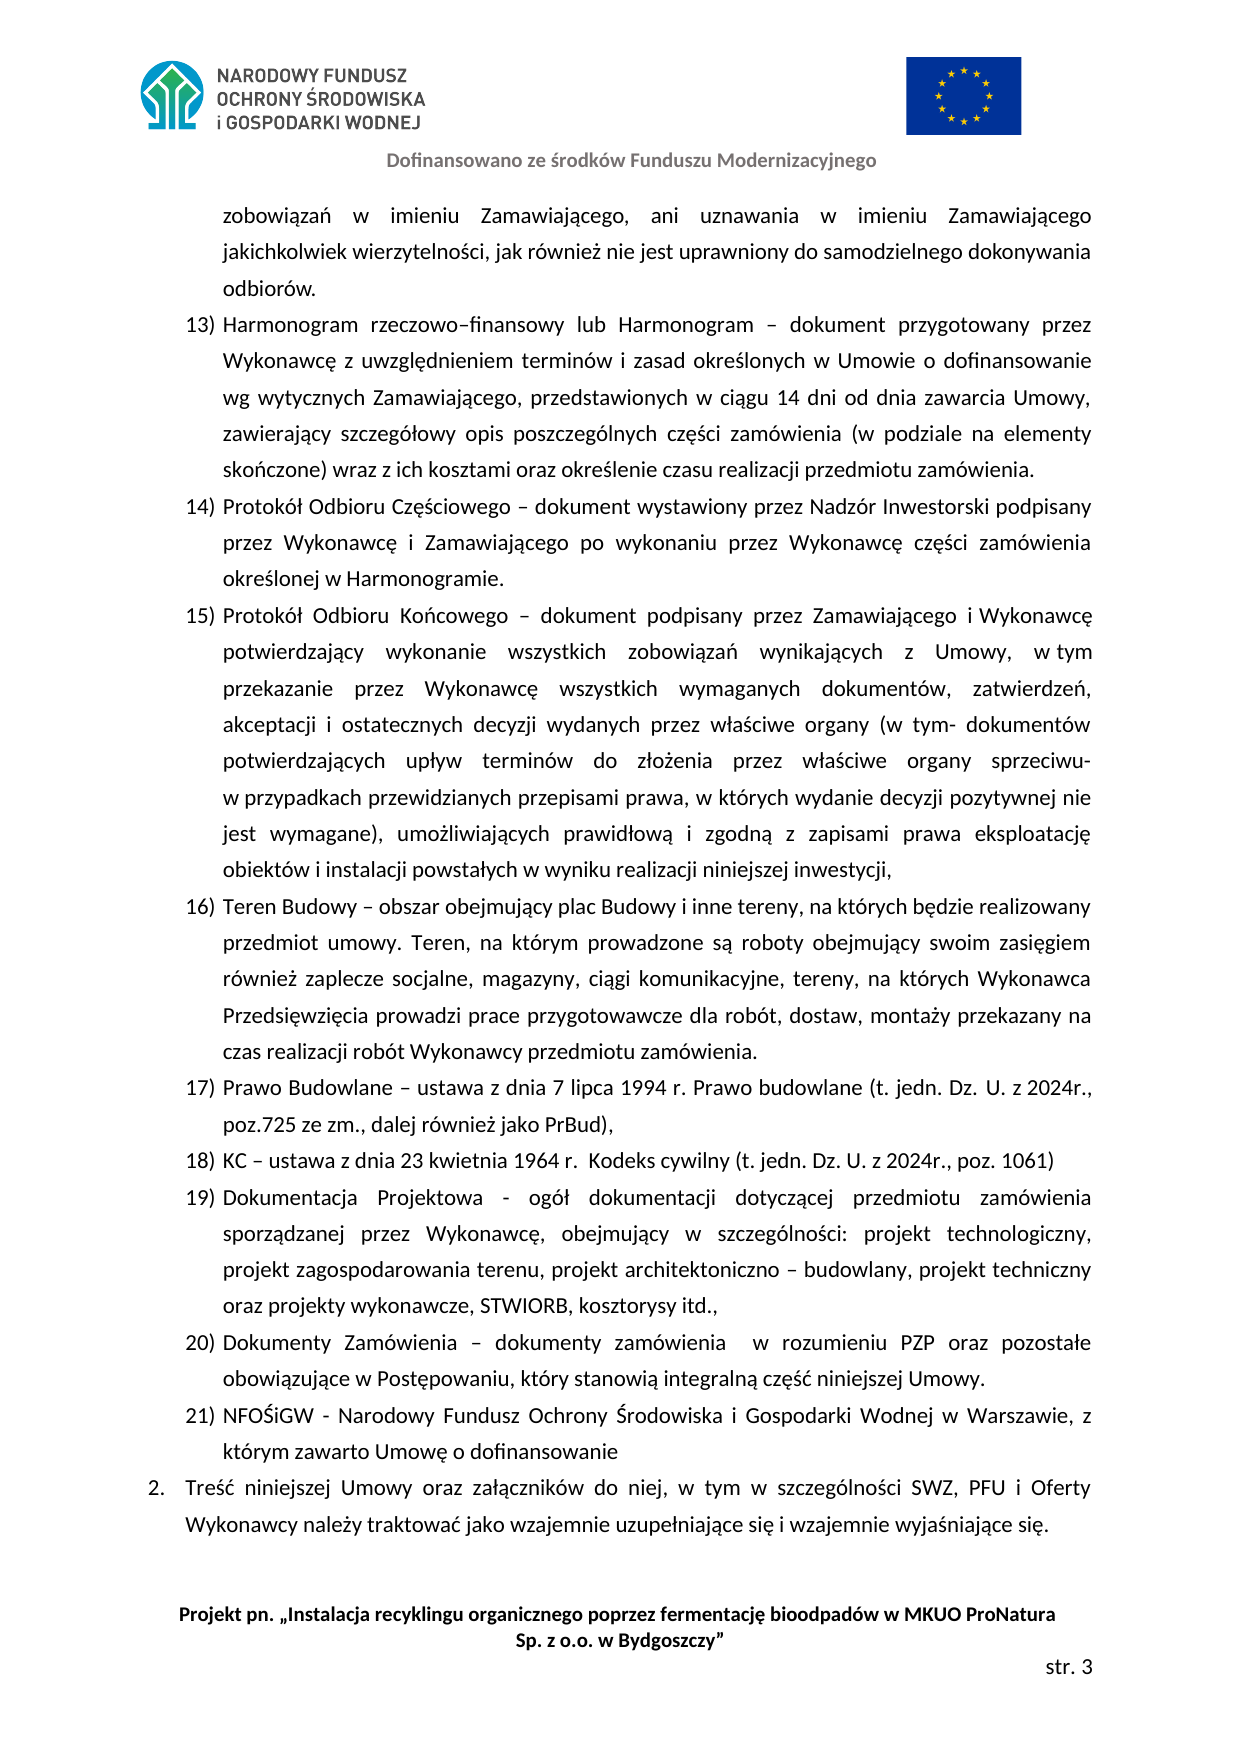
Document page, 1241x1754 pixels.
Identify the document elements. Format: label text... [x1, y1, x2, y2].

picture [93, 13, 473, 177]
list Dokumentacja Projektowa - ogół dokumentacji dotyczącej przedmiotu zamówienia sporządzanej przez Wykonawcę, obejmujący w szczególności: projekt technologiczny, projekt zagospodarowania terenu, projekt architektoniczno – budowlany, projekt techniczny oraz projekty wykonawcze, STWIORB, kosztorysy itd., [185, 1183, 1093, 1320]
list Protokół Odbioru Końcowego – dokument podpisany przez Zamawiającego i Wykonawcę potwierdzający wykonanie wszystkich zobowiązań wynikających z Umowy, w tym przekazanie przez Wykonawcę wszystkich wymaganych dokumentów, zatwierdzeń, akceptacji i ostatecznych decyzji wydanych przez właściwe organy (w tym- dokumentów potwierdzających upływ terminów do złożenia przez właściwe organy sprzeciwu- w przypadkach przewidzianych przepisami prawa, w których wydanie decyzji pozytywnej nie jest wymagane), umożliwiających prawidłową i zgodną z zapisami prawa eksploatację obiektów i instalacji powstałych w wyniku realizacji niniejszej inwestycji, [185, 601, 1093, 883]
list Prawo Budowlane – ustawa z dnia 7 lipca 1994 r. Prawo budowlane (t. jedn. Dz. U. z 2024r., poz.725 ze zm., dalej również jako PrBud), [185, 1073, 1093, 1138]
picture [906, 57, 1022, 135]
list KC – ustawa z dnia 23 kwietnia 1964 r. Kodeks cywilny (t. jedn. Dz. U. z 2024r., poz. 1061) [185, 1146, 1093, 1174]
list Treść niniejszej Umowy oraz załączników do niej, w tym w szczególności SWZ, PFU i Oferty Wykonawcy należy traktować jako wzajemnie uzupełniające się i wzajemnie wyjaśniające się. [148, 1473, 1093, 1538]
list Teren Budowy – obszar obejmujący plac Budowy i inne tereny, na których będzie realizowany przedmiot umowy. Teren, na którym prowadzone są roboty obejmujący swoim zasięgiem również zaplecze socjalne, magazyny, ciągi komunikacyjne, tereny, na których Wykonawca Przedsięwzięcia prowadzi prace przygotowawcze dla robót, dostaw, montaży przekazany na czas realizacji robót Wykonawcy przedmiotu zamówienia. [185, 892, 1093, 1065]
list Harmonogram rzeczowo–finansowy lub Harmonogram – dokument przygotowany przez Wykonawcę z uwzględnieniem terminów i zasad określonych w Umowie o dofinansowanie wg wytycznych Zamawiającego, przedstawionych w ciągu 14 dni od dnia zawarcia Umowy, zawierający szczegółowy opis poszczególnych części zamówienia (w podziale na elementy skończone) wraz z ich kosztami oraz określenie czasu realizacji przedmiotu zamówienia. [185, 310, 1093, 483]
list NFOŚiGW - Narodowy Fundusz Ochrony Środowiska i Gospodarki Wodnej w Warszawie, z którym zawarto Umowę o dofinansowanie [185, 1401, 1093, 1465]
list Dokumenty Zamówienia – dokumenty zamówienia w rozumieniu PZP oraz pozostałe obowiązujące w Postępowaniu, który stanowią integralną część niniejszej Umowy. [185, 1328, 1093, 1392]
list Protokół Odbioru Częściowego – dokument wystawiony przez Nadzór Inwestorski podpisany przez Wykonawcę i Zamawiającego po wykonaniu przez Wykonawcę części zamówienia określonej w Harmonogramie. [185, 492, 1093, 593]
